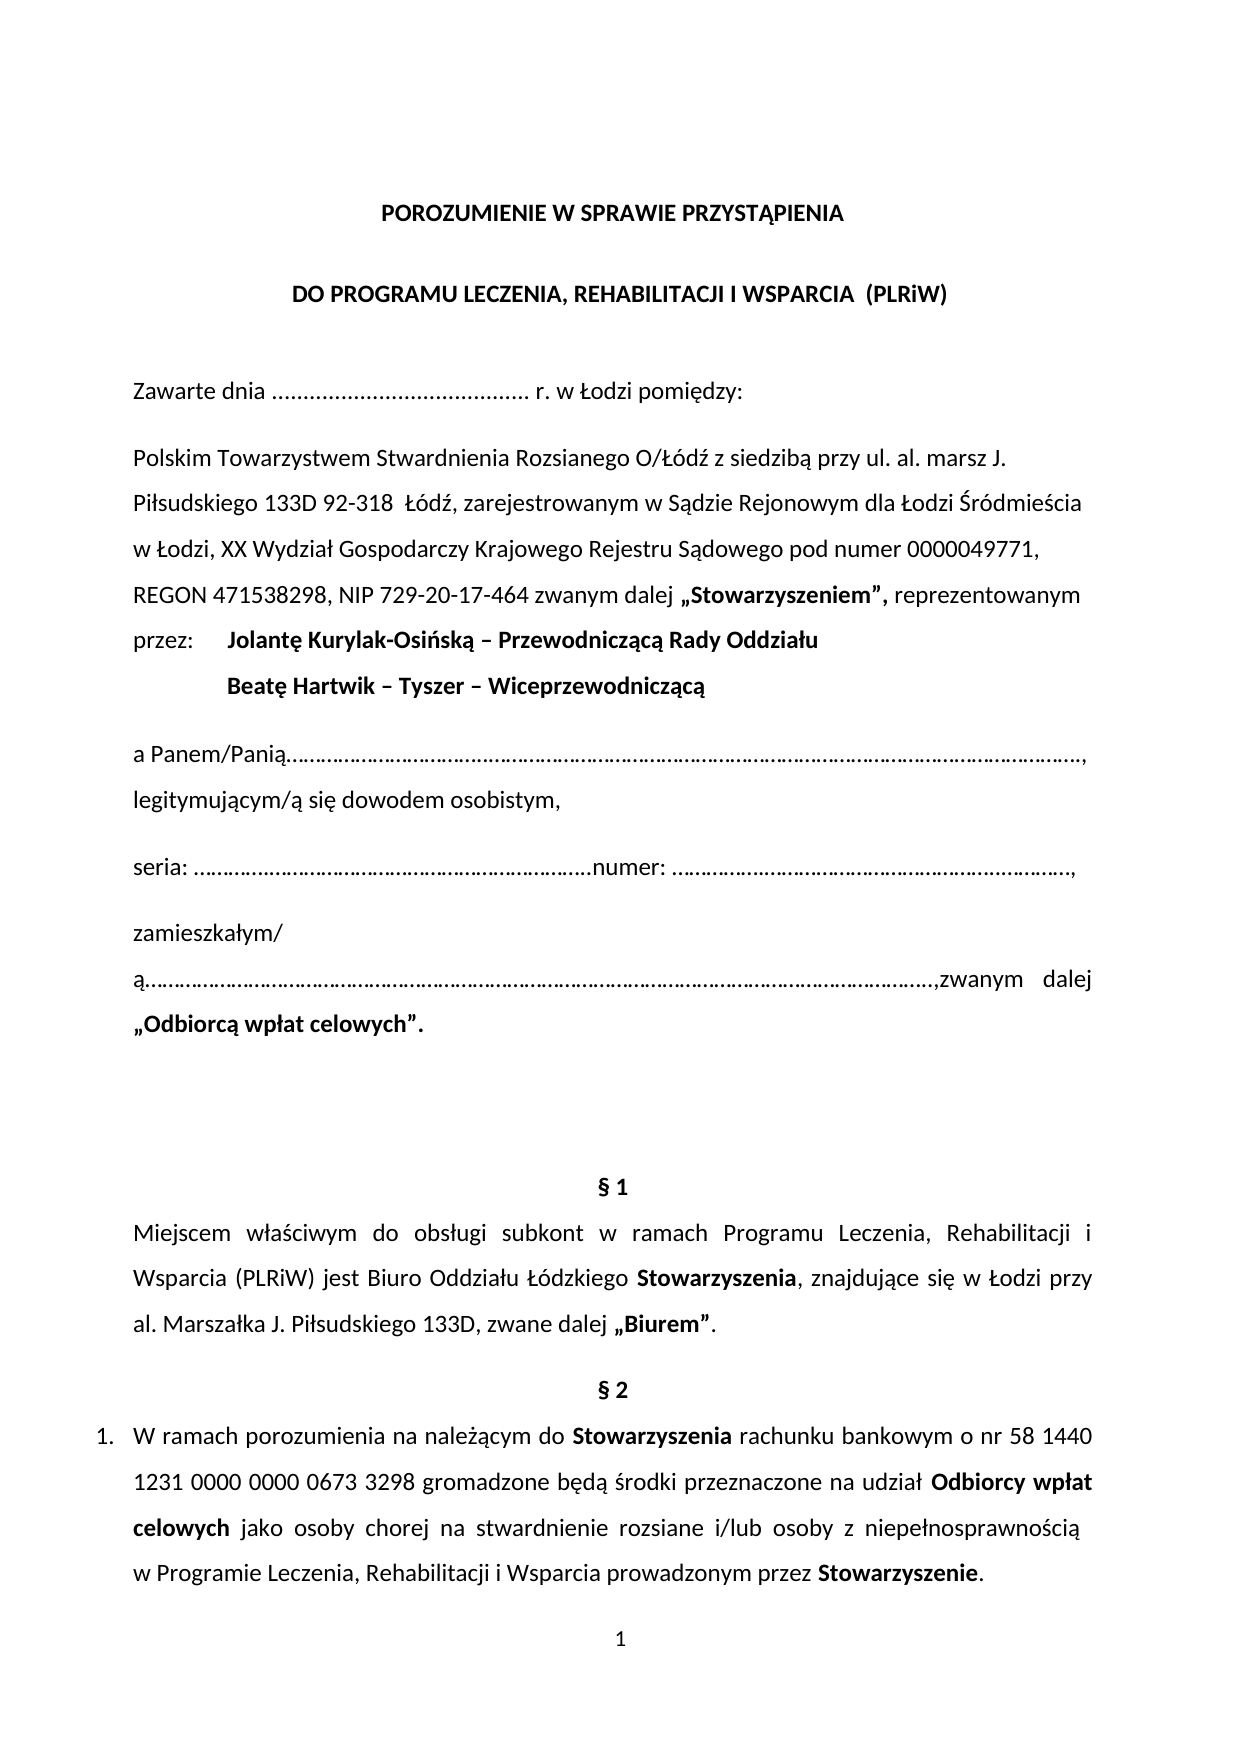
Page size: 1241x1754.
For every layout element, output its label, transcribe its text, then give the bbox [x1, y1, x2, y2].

text Beatę Hartwik – Tyszer – Wiceprzewodniczącą [148, 670, 1093, 701]
list W ramach porozumienia na należącym do Stowarzyszenia rachunku bankowym o nr 58 1440 1231 0000 0000 0673 3298 gromadzone będą środki przeznaczone na udział Odbiorcy wpłat celowych jako osoby chorej na stwardnienie rozsiane i/lub osoby z niepełnosprawnością w Programie Leczenia, Rehabilitacji i Wsparcia prowadzonym przez Stowarzyszenie. [95, 1420, 1093, 1588]
text seria: ………….………………………………………………..numer: …………….…………………………………..…………, [133, 851, 1093, 881]
subtitle POROZUMIENIE W SPRAWIE PRZYSTĄPIENIA [133, 198, 1093, 228]
text a Panem/Panią……………………………..…………………………………………………………………………………………., [133, 738, 1093, 769]
text Miejscem właściwym do obsługi subkont w ramach Programu Leczenia, Rehabilitacji i Wsparcia (PLRiW) jest Biuro Oddziału Łódzkiego Stowarzyszenia, znajdujące się w Łodzi przy al. Marszałka J. Piłsudskiego 133D, zwane dalej „Biurem”. [133, 1217, 1093, 1339]
text Zawarte dnia ......................................... r. w Łodzi pomiędzy: [133, 375, 1093, 406]
subtitle § 1 [133, 1171, 1093, 1201]
subtitle § 2 [133, 1375, 1093, 1405]
text zamieszkałym/ą………………………………………………………………………………………………………………………..,zwanym dalej „Odbiorcą wpłat celowych”. [133, 917, 1093, 1039]
text Polskim Towarzystwem Stwardnienia Rozsianego O/Łódź z siedzibą przy ul. al. marsz J. Piłsudskiego 133D 92-318 Łódź, zarejestrowanym w Sądzie Rejonowym dla Łodzi Śródmieścia w Łodzi, XX Wydział Gospodarczy Krajowego Rejestru Sądowego pod numer 0000049771, REGON 471538298, NIP 729-20-17-464 zwanym dalej „Stowarzyszeniem”, reprezentowanym przez: Jolantę Kurylak-Osińską – Przewodniczącą Rady Oddziału [133, 442, 1093, 655]
text legitymującym/ą się dowodem osobistym, [133, 784, 1093, 814]
subtitle DO PROGRAMU LECZENIA, REHABILITACJI I WSPARCIA (PLRiW) [148, 278, 1093, 309]
